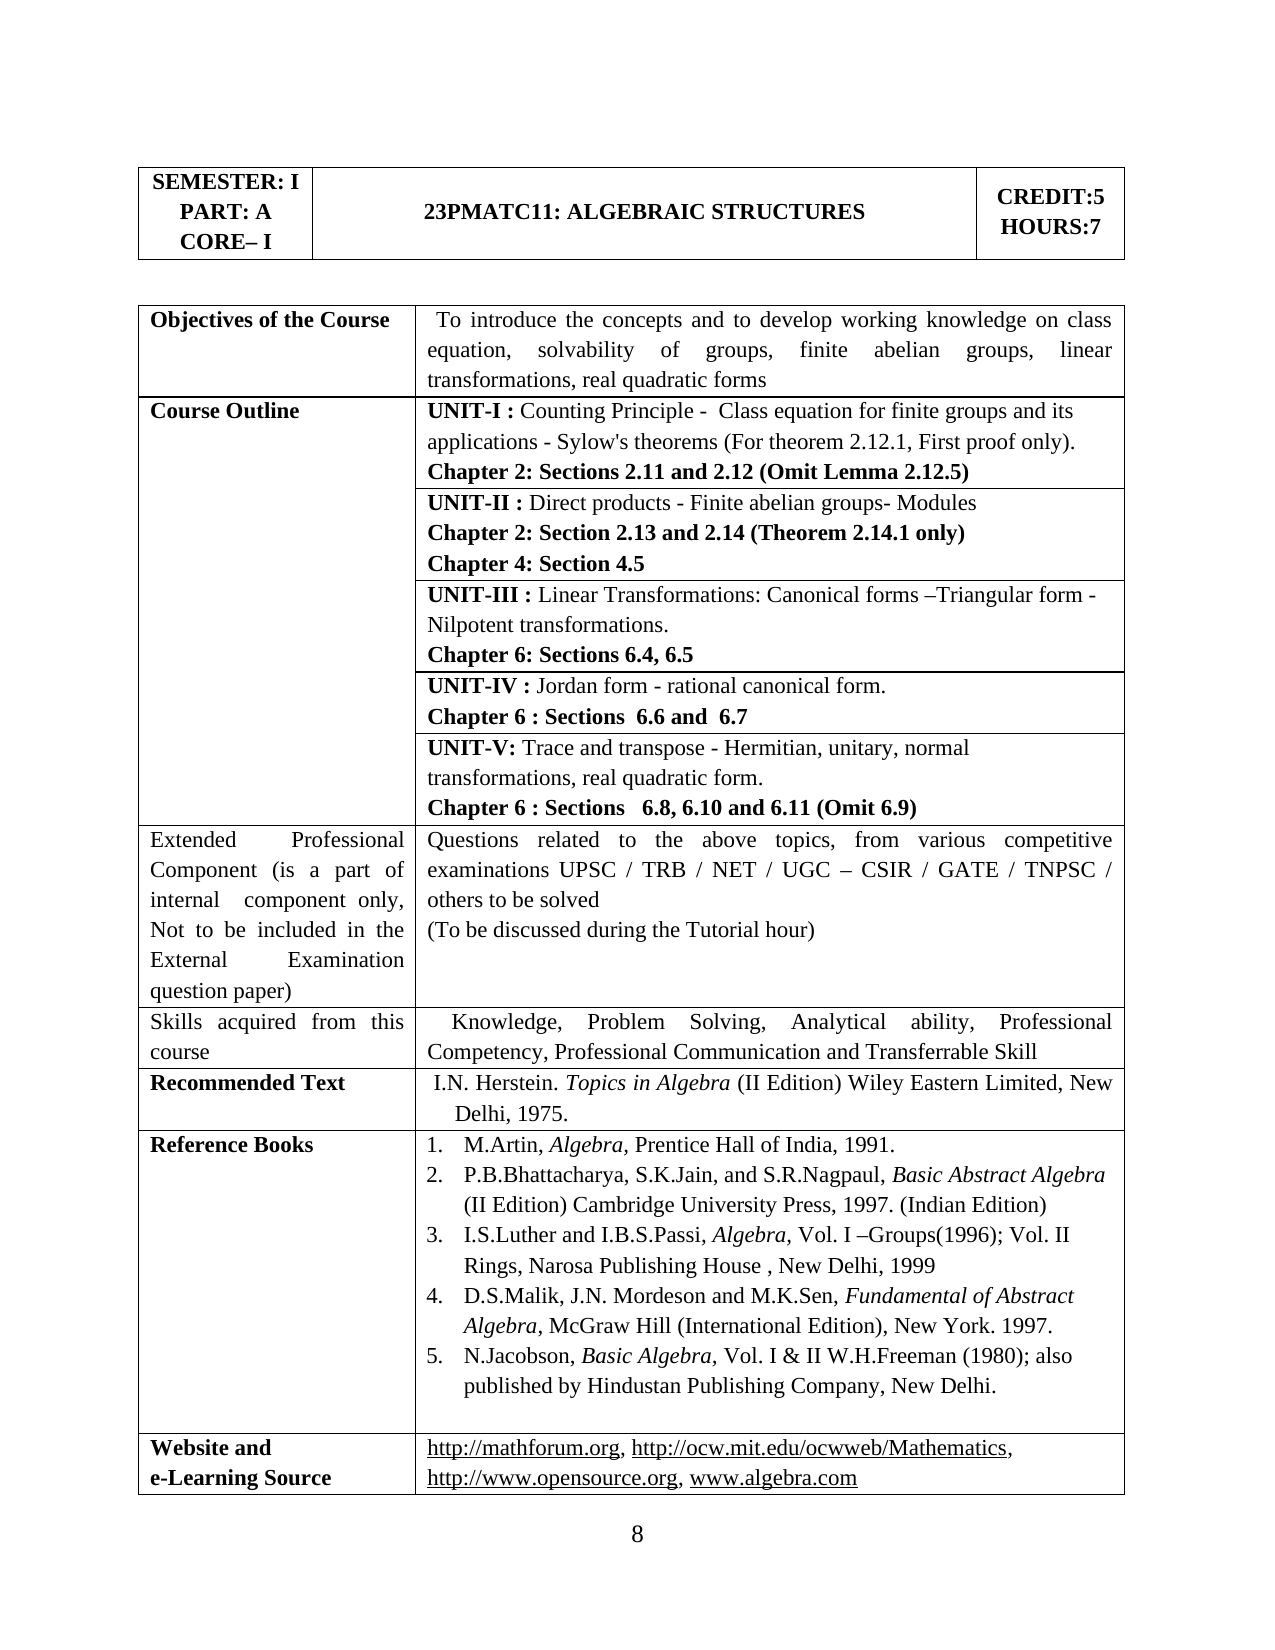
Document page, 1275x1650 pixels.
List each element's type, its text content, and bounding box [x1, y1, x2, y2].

table_cell http://mathforum.org, http://ocw.mit.edu/ocwweb/Mathematics, http://www.opensource.org, www.algebra.com [416, 1434, 1124, 1494]
table_cell UNIT-IV : Jordan form - rational canonical form. Chapter 6 : Sections 6.6 and 6.7 [416, 673, 1124, 733]
table_cell Recommended Text [139, 1069, 415, 1130]
table_cell UNIT-III : Linear Transformations: Canonical forms –Triangular form - Nilpotent transformations. Chapter 6: Sections 6.4, 6.5 [416, 581, 1124, 671]
table_cell Knowledge, Problem Solving, Analytical ability, Professional Competency, Professional Communication and Transferrable Skill [416, 1008, 1124, 1068]
table_cell UNIT-II : Direct products - Finite abelian groups- Modules Chapter 2: Section 2.13 and 2.14 (Theorem 2.14.1 only) Chapter 4: Section 4.5 [416, 489, 1124, 580]
table_cell Skills acquired from this course [139, 1008, 415, 1068]
table_cell Course Outline [139, 398, 415, 824]
table_cell I.N. Herstein. Topics in Algebra (II Edition) Wiley Eastern Limited, New Delhi, 1975. [416, 1069, 1124, 1130]
table_header 23PMATC11: ALGEBRAIC STRUCTURES [313, 168, 976, 259]
table_header Objectives of the Course [139, 306, 415, 396]
table_header To introduce the concepts and to develop working knowledge on class equation, solvability of groups, finite abelian groups, linear transformations, real quadratic forms [416, 306, 1124, 396]
table_cell UNIT-I : Counting Principle - Class equation for finite groups and its applications - Sylow's theorems (For theorem 2.12.1, First proof only). Chapter 2: Sections 2.11 and 2.12 (Omit Lemma 2.12.5) [416, 398, 1124, 488]
table_cell Website and e-Learning Source [139, 1434, 415, 1494]
table_header SEMESTER: I PART: A CORE– I [139, 168, 312, 259]
table_cell M.Artin, Algebra, Prentice Hall of India, 1991. P.B.Bhattacharya, S.K.Jain, and S.R.Nagpaul, Basic Abstract Algebra (II Edition) Cambridge University Press, 1997. (Indian Edition) I.S.Luther and I.B.S.Passi, Algebra, Vol. I –Groups(1996); Vol. II Rings, Narosa Publishing House , New Delhi, 1999 D.S.Malik, J.N. Mordeson and M.K.Sen, Fundamental of Abstract Algebra, McGraw Hill (International Edition), New York. 1997. N.Jacobson, Basic Algebra, Vol. I & II W.H.Freeman (1980); also published by Hindustan Publishing Company, New Delhi. [416, 1131, 1124, 1433]
table_cell Reference Books [139, 1131, 415, 1433]
table_cell Questions related to the above topics, from various competitive examinations UPSC / TRB / NET / UGC – CSIR / GATE / TNPSC / others to be solved (To be discussed during the Tutorial hour) [416, 826, 1124, 1007]
table_cell UNIT-V: Trace and transpose - Hermitian, unitary, normal transformations, real quadratic form. Chapter 6 : Sections 6.8, 6.10 and 6.11 (Omit 6.9) [416, 734, 1124, 824]
table_cell Extended Professional Component (is a part of internal component only, Not to be included in the External Examination question paper) [139, 826, 415, 1007]
table_header CREDIT:5 HOURS:7 [977, 168, 1124, 259]
